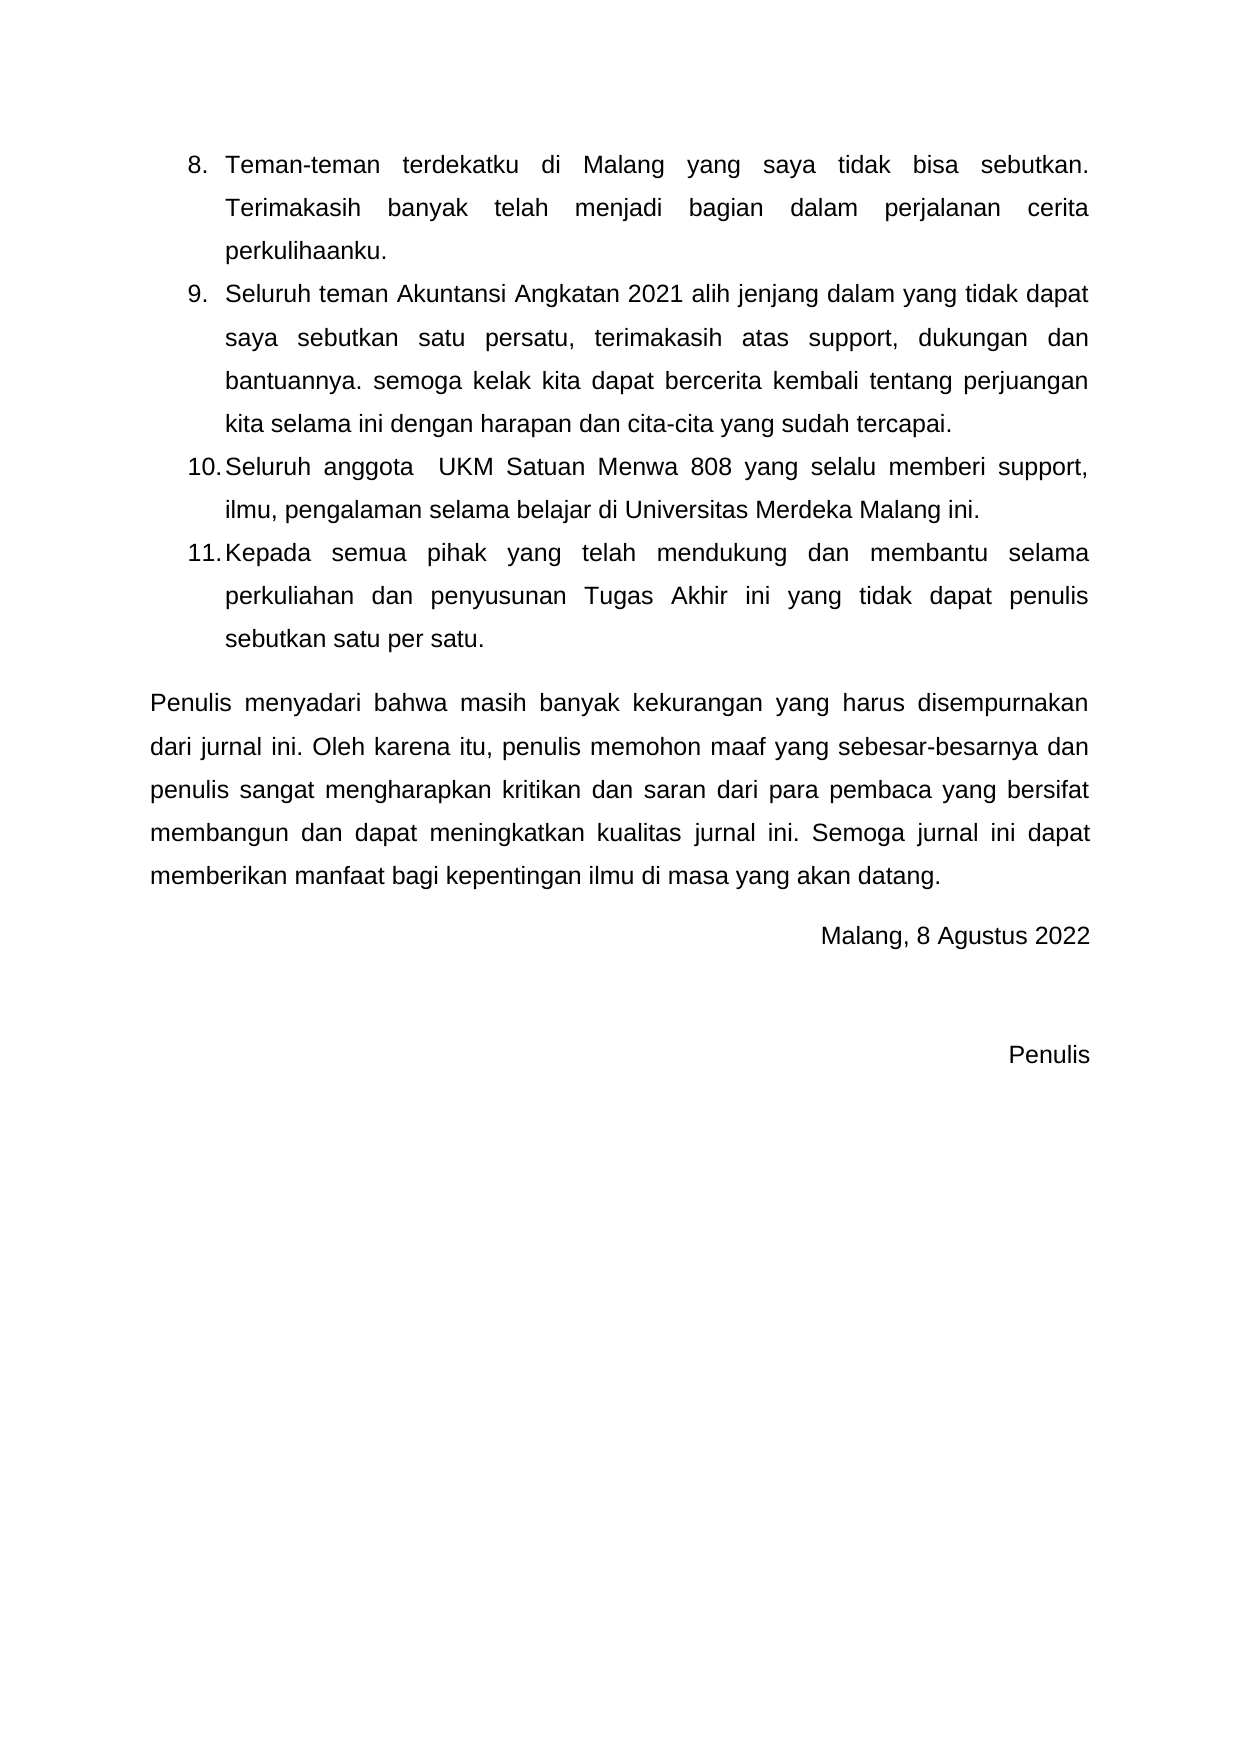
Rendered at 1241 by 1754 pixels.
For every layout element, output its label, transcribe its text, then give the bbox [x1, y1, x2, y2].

text Malang, 8 Agustus 2022 [150, 921, 1090, 949]
list Teman-teman terdekatku di Malang yang saya tidak bisa sebutkan. Terimakasih banyak telah menjadi bagian dalam perjalanan cerita perkulihaanku. [187, 150, 1090, 265]
list Kepada semua pihak yang telah mendukung dan membantu selama perkuliahan dan penyusunan Tugas Akhir ini yang tidak dapat penulis sebutkan satu per satu. [187, 538, 1090, 653]
text Penulis menyadari bahwa masih banyak kekurangan yang harus disempurnakan dari jurnal ini. Oleh karena itu, penulis memohon maaf yang sebesar-besarnya dan penulis sangat mengharapkan kritikan dan saran dari para pembaca yang bersifat membangun dan dapat meningkatkan kualitas jurnal ini. Semoga jurnal ini dapat memberikan manfaat bagi kepentingan ilmu di masa yang akan datang. [150, 688, 1090, 889]
text Penulis [150, 1040, 1090, 1069]
list Seluruh teman Akuntansi Angkatan 2021 alih jenjang dalam yang tidak dapat saya sebutkan satu persatu, terimakasih atas support, dukungan dan bantuannya. semoga kelak kita dapat bercerita kembali tentang perjuangan kita selama ini dengan harapan dan cita-cita yang sudah tercapai. [187, 279, 1090, 437]
list Seluruh anggota UKM Satuan Menwa 808 yang selalu memberi support, ilmu, pengalaman selama belajar di Universitas Merdeka Malang ini. [187, 452, 1090, 524]
